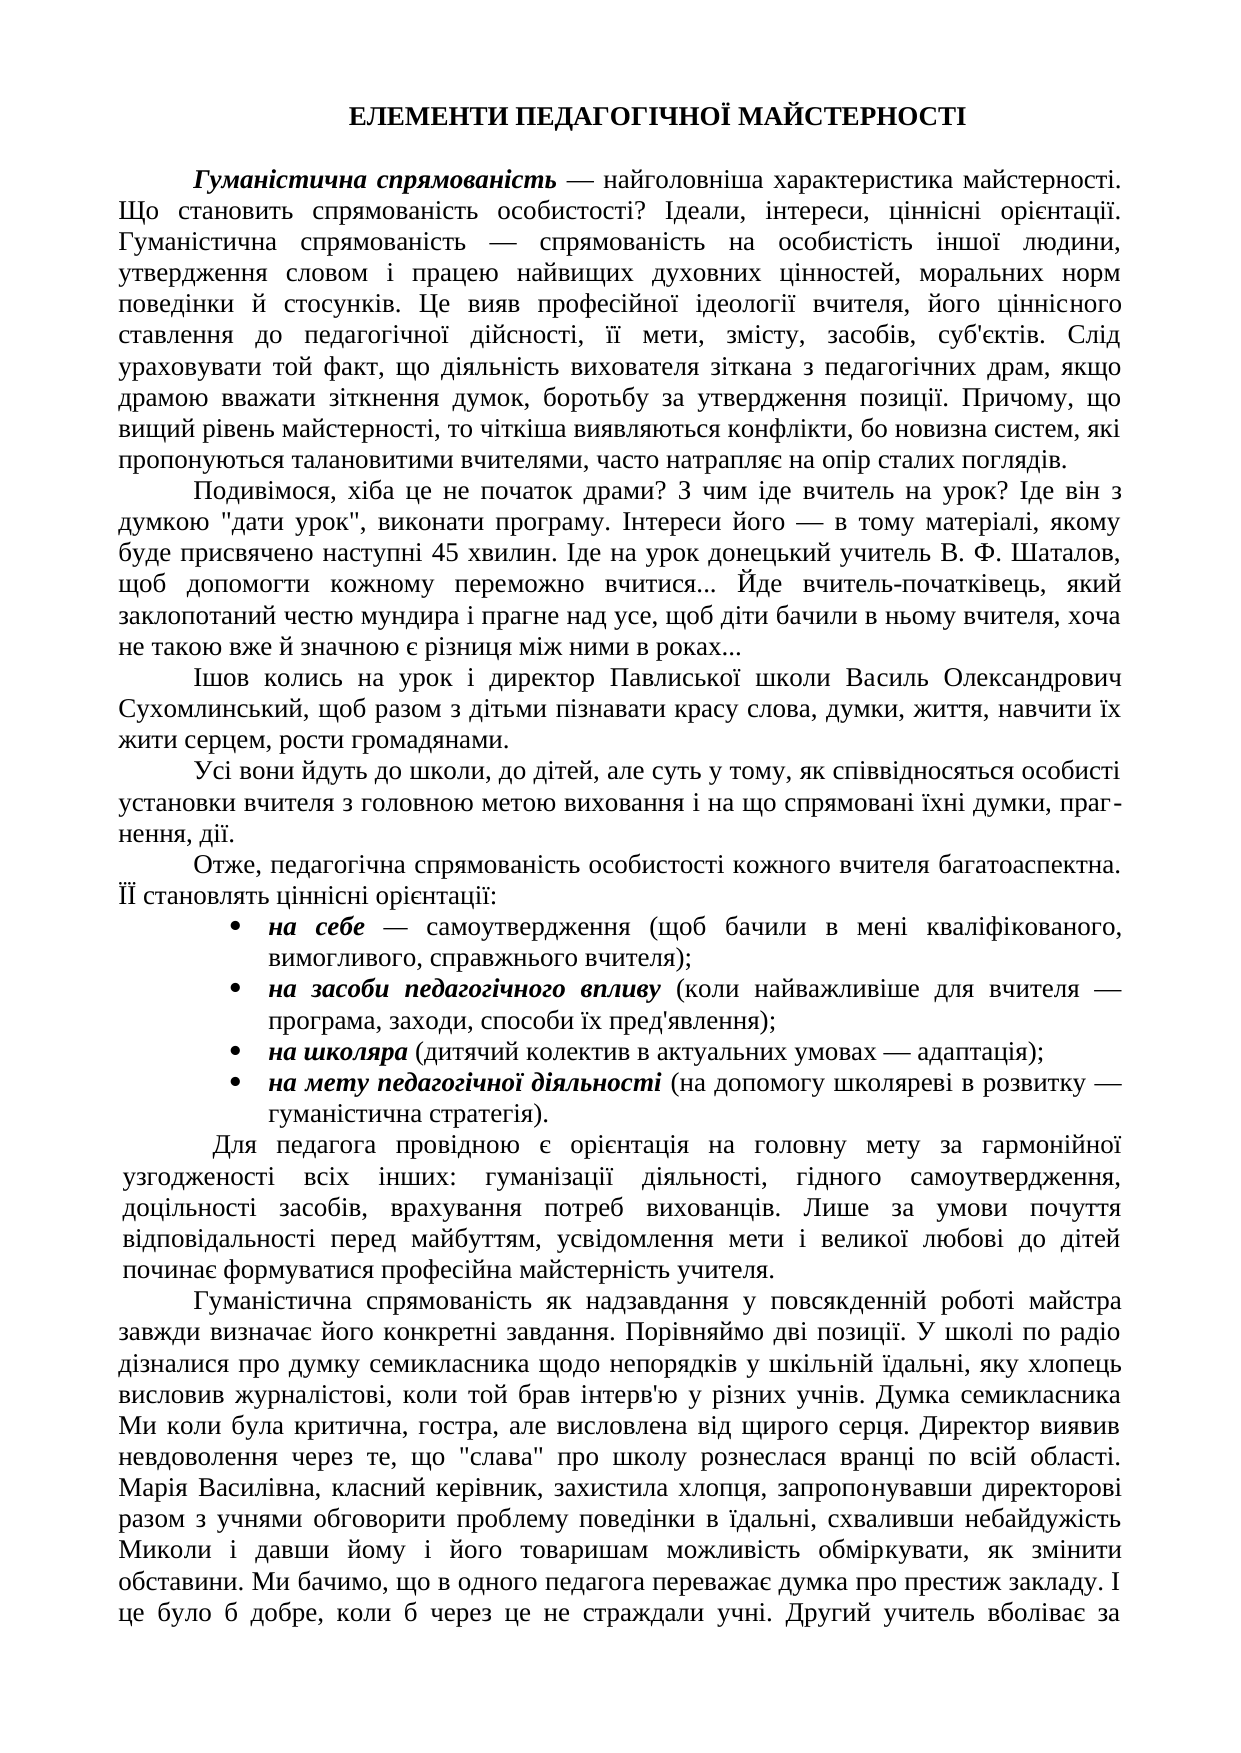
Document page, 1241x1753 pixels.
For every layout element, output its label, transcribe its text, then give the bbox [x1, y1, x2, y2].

text Отже, педагогічна спрямованість особистості кожного вчителя багатоаспектна. ЇЇ становлять ціннісні орієнтації: [118, 848, 1122, 910]
text Ішов колись на урок і директор Павлиської школи Василь Олександрович Сухомлинський, щоб разом з дітьми пізнавати красу слова, думки, життя, навчити їх жити серцем, рости громадянами. [118, 661, 1122, 754]
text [118, 1284, 1122, 1627]
list на школяра (дитячий колектив в актуальних умовах — адаптація); [231, 1035, 1122, 1066]
list на себе — самоутвердження (щоб бачили в мені кваліфікованого, вимогливого, справжнього вчителя); [231, 910, 1122, 973]
subtitle ЕЛЕМЕНТИ ПЕДАГОГІЧНОЇ МАЙСТЕРНОСТІ [118, 100, 1122, 132]
text Гуманістична спрямованість — найголовніша характеристика майстерності. Що становить спрямованість особистості? Ідеали, інтереси, ціннісні орієнтації. Гуманістична спрямованість — спрямованість на особистість іншої людини, утвердження словом і працею найвищих духовних цінностей, моральних норм поведінки й стосунків. Це вияв професійної ідеології вчителя, його ціннісного ставлення до педагогічної дійсності, її мети, змісту, засобів, суб'єктів. Слід ураховувати той факт, що діяльність вихователя зіткана з педагогічних драм, якщо драмою вважати зіткнення думок, боротьбу за утвердження позиції. Причому, що вищий рівень майстерності, то чіткіша виявляються конфлікти, бо новизна систем, які пропонуються талановитими вчителями, часто натрапляє на опір сталих поглядів. [118, 163, 1122, 474]
list на мету педагогічної діяльності (на допомогу школяреві в розвитку — гуманістична стратегія). [231, 1066, 1122, 1129]
text Усі вони йдуть до школи, до дітей, але суть у тому, як співвідносяться особисті установки вчителя з головною метою виховання і на що спрямовані їхні думки, прагнення, дії. [118, 754, 1122, 848]
text Для педагога провідною є орієнтація на головну мету за гармонійної узгодженості всіх інших: гуманізації діяльності, гідного самоутвердження, доцільності засобів, врахування потреб вихованців. Лише за умови почуття відповідальності перед майбуттям, усвідомлення мети і великої любові до дітей починає формуватися професійна майстерність учителя. [122, 1129, 1122, 1284]
text Подивімося, хіба це не початок драми? З чим іде вчитель на урок? Іде він з думкою "дати урок", виконати програму. Інтереси його — в тому матеріалі, якому буде присвячено наступні 45 хвилин. Іде на урок донецький учитель В. Ф. Шаталов, щоб допомогти кожному переможно вчитися... Йде вчитель-початківець, який заклопотаний честю мундира і прагне над усе, щоб діти бачили в ньому вчителя, хоча не такою вже й значною є різниця між ними в роках... [118, 474, 1122, 661]
list на засоби педагогічного впливу (коли найважливіше для вчителя — програма, заходи, способи їх пред'явлення); [231, 973, 1122, 1035]
